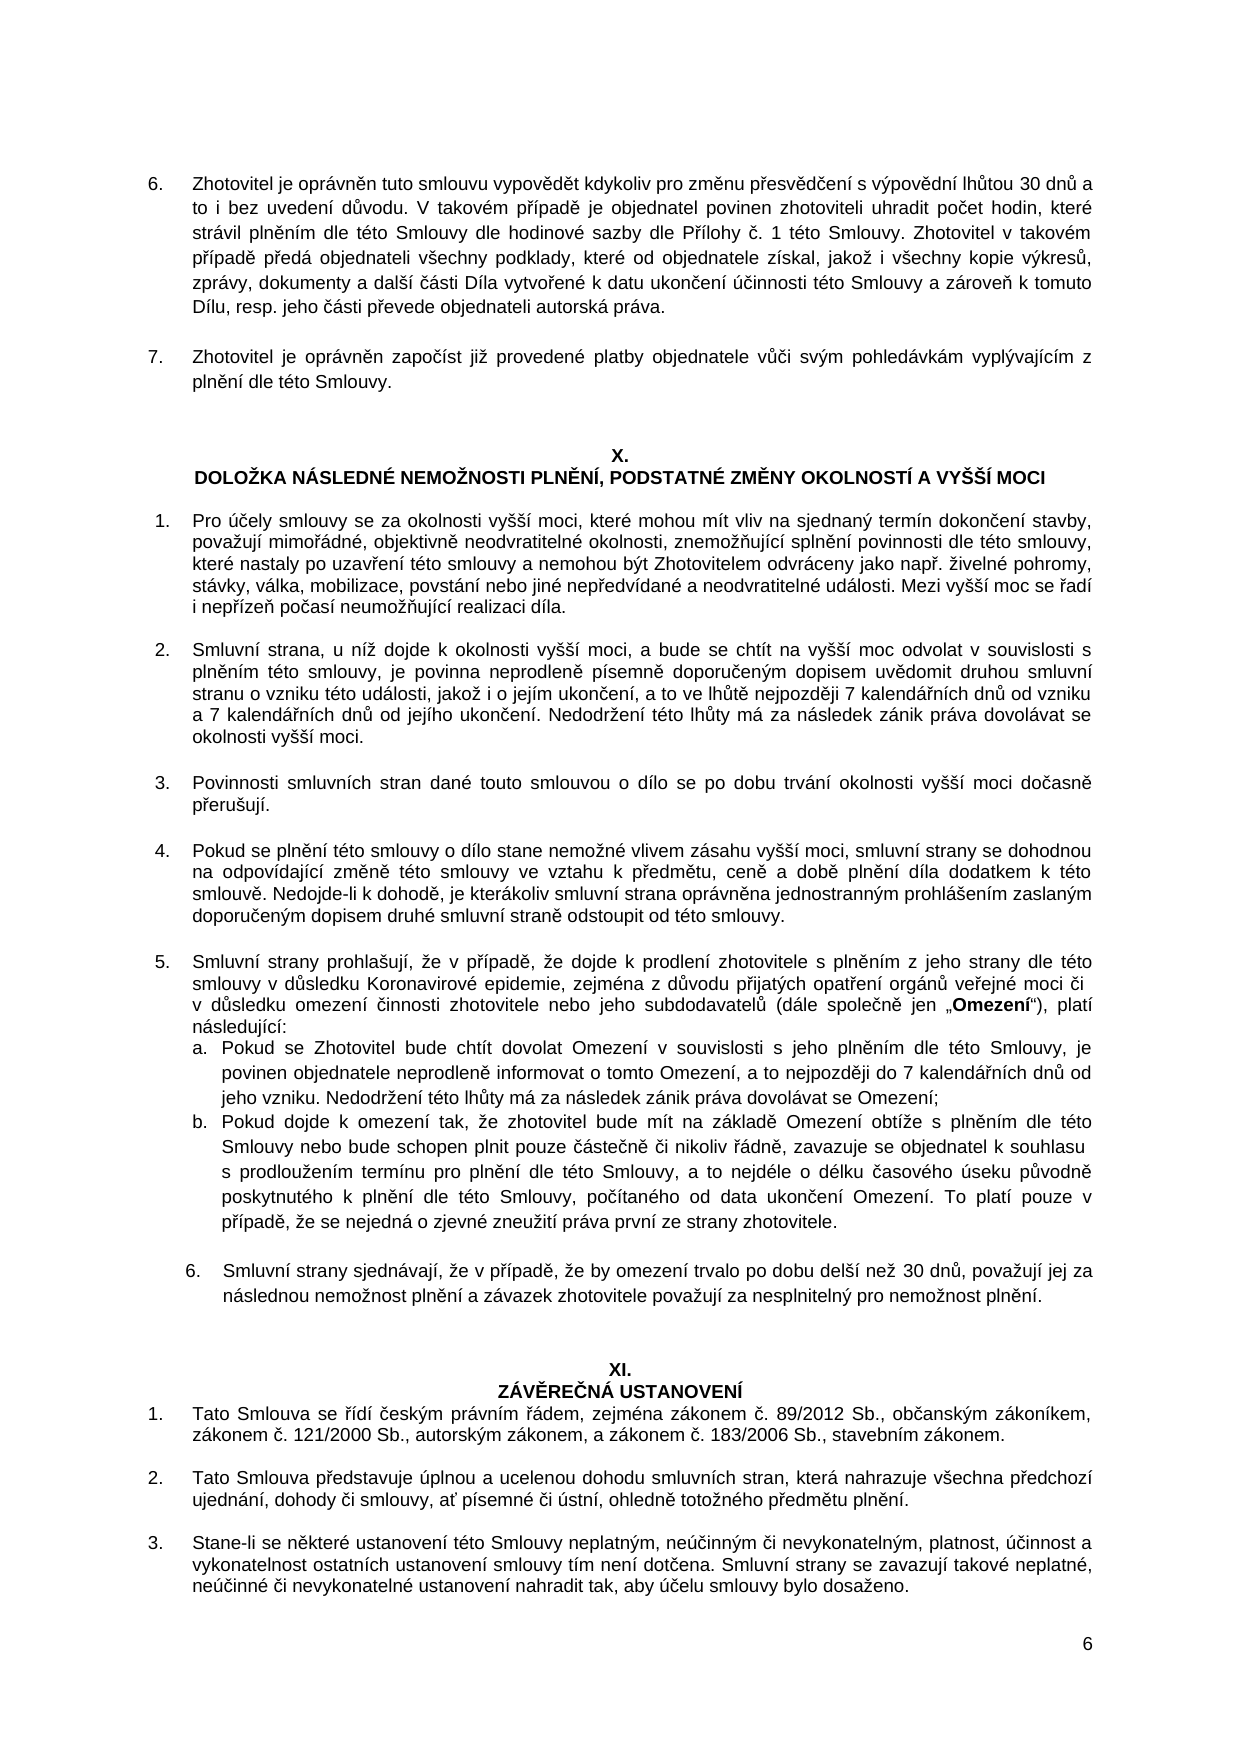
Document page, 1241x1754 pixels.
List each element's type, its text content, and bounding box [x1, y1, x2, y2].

list Pokud se Zhotovitel bude chtít dovolat Omezení v souvislosti s jeho plněním dle této Smlouvy, je povinen objednatele neprodleně informovat o tomto Omezení, a to nejpozději do 7 kalendářních dnů od jeho vzniku. Nedodržení této lhůty má za následek zánik práva dovolávat se Omezení; [192, 1037, 1093, 1108]
list Povinnosti smluvních stran dané touto smlouvou o dílo se po dobu trvání okolnosti vyšší moci dočasně přerušují. [154, 772, 1093, 815]
list Pokud dojde k omezení tak, že zhotovitel bude mít na základě Omezení obtíže s plněním dle této Smlouvy nebo bude schopen plnit pouze částečně či nikoliv řádně, zavazuje se objednatel k souhlasu s prodloužením termínu pro plnění dle této Smlouvy, a to nejdéle o délku časového úseku původně poskytnutého k plnění dle této Smlouvy, počítaného od data ukončení Omezení. To platí pouze v případě, že se nejedná o zjevné zneužití práva první ze strany zhotovitele. [192, 1111, 1093, 1232]
list Pro účely smlouvy se za okolnosti vyšší moci, které mohou mít vliv na sjednaný termín dokončení stavby, považují mimořádné, objektivně neodvratitelné okolnosti, znemožňující splnění povinnosti dle této smlouvy, které nastaly po uzavření této smlouvy a nemohou být Zhotovitelem odvráceny jako např. živelné pohromy, stávky, válka, mobilizace, povstání nebo jiné nepředvídané a neodvratitelné události. Mezi vyšší moc se řadí i nepřízeň počasí neumožňující realizaci díla. [154, 510, 1093, 618]
list Smluvní strany sjednávají, že v případě, že by omezení trvalo po dobu delší než 30 dnů, považují jej za následnou nemožnost plnění a závazek zhotovitele považují za nesplnitelný pro nemožnost plnění. [185, 1260, 1093, 1306]
text ZÁVĚREČNÁ USTANOVENÍ [148, 1381, 1093, 1402]
list Pokud se plnění této smlouvy o dílo stane nemožné vlivem zásahu vyšší moci, smluvní strany se dohodnou na odpovídající změně této smlouvy ve vztahu k předmětu, ceně a době plnění díla dodatkem k této smlouvě. Nedojde-li k dohodě, je kterákoliv smluvní strana oprávněna jednostranným prohlášením zaslaným doporučeným dopisem druhé smluvní straně odstoupit od této smlouvy. [154, 840, 1093, 926]
list Zhotovitel je oprávněn započíst již provedené platby objednatele vůči svým pohledávkám vyplývajícím z plnění dle této Smlouvy. [148, 346, 1093, 392]
list Zhotovitel je oprávněn tuto smlouvu vypovědět kdykoliv pro změnu přesvědčení s výpovědní lhůtou 30 dnů a to i bez uvedení důvodu. V takovém případě je objednatel povinen zhotoviteli uhradit počet hodin, které strávil plněním dle této Smlouvy dle hodinové sazby dle Přílohy č. 1 této Smlouvy. Zhotovitel v takovém případě předá objednateli všechny podklady, které od objednatele získal, jakož i všechny kopie výkresů, zprávy, dokumenty a další části Díla vytvořené k datu ukončení účinnosti této Smlouvy a zároveň k tomuto Dílu, resp. jeho části převede objednateli autorská práva. [148, 172, 1093, 318]
list Smluvní strana, u níž dojde k okolnosti vyšší moci, a bude se chtít na vyšší moc odvolat v souvislosti s plněním této smlouvy, je povinna neprodleně písemně doporučeným dopisem uvědomit druhou smluvní stranu o vzniku této události, jakož i o jejím ukončení, a to ve lhůtě nejpozději 7 kalendářních dnů od vzniku a 7 kalendářních dnů od jejího ukončení. Nedodržení této lhůty má za následek zánik práva dovolávat se okolnosti vyšší moci. [154, 639, 1093, 747]
list Stane-li se některé ustanovení této Smlouvy neplatným, neúčinným či nevykonatelným, platnost, účinnost a vykonatelnost ostatních ustanovení smlouvy tím není dotčena. Smluvní strany se zavazují takové neplatné, neúčinné či nevykonatelné ustanovení nahradit tak, aby účelu smlouvy bylo dosaženo. [148, 1532, 1093, 1596]
text XI. [148, 1359, 1093, 1381]
text DOLOŽKA NÁSLEDNÉ NEMOŽNOSTI PLNĚNÍ, PODSTATNÉ ZMĚNY OKOLNOSTÍ A VYŠŠÍ MOCI [148, 467, 1093, 488]
list Tato Smlouva představuje úplnou a ucelenou dohodu smluvních stran, která nahrazuje všechna předchozí ujednání, dohody či smlouvy, ať písemné či ústní, ohledně totožného předmětu plnění. [148, 1467, 1093, 1510]
list Smluvní strany prohlašují, že v případě, že dojde k prodlení zhotovitele s plněním z jeho strany dle této smlouvy v důsledku Koronavirové epidemie, zejména z důvodu přijatých opatření orgánů veřejné moci či v důsledku omezení činnosti zhotovitele nebo jeho subdodavatelů (dále společně jen „Omezení“), platí následující: [154, 951, 1093, 1037]
text X. [148, 445, 1093, 467]
list Tato Smlouva se řídí českým právním řádem, zejména zákonem č. 89/2012 Sb., občanským zákoníkem, zákonem č. 121/2000 Sb., autorským zákonem, a zákonem č. 183/2006 Sb., stavebním zákonem. [148, 1402, 1093, 1446]
